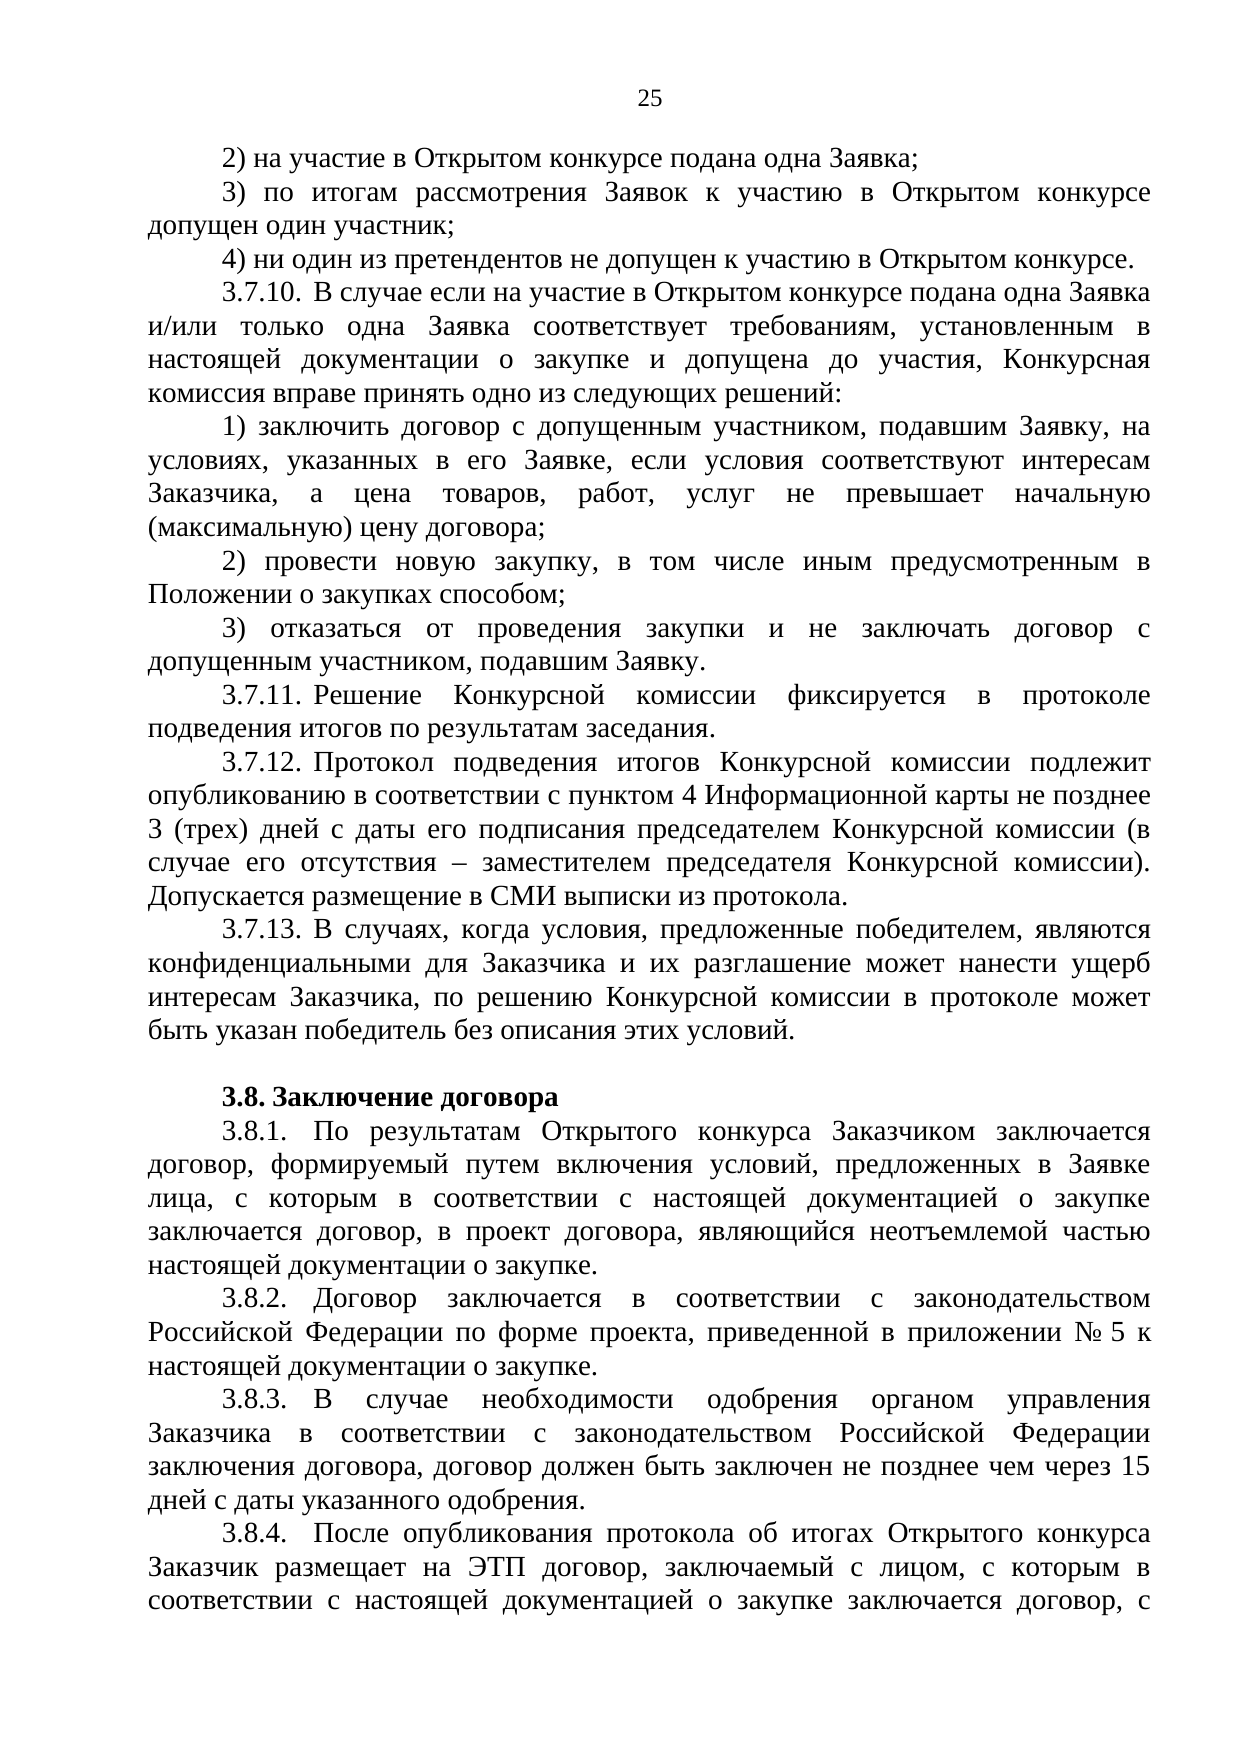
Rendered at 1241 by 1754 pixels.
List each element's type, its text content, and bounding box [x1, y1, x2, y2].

text 1) заключить договор с допущенным участником, подавшим Заявку, на условиях, указанных в его Заявке, если условия соответствуют интересам Заказчика, а цена товаров, работ, услуг не превышает начальную (максимальную) цену договора; [148, 408, 1152, 543]
text 3) по итогам рассмотрения Заявок к участию в Открытом конкурсе допущен один участник; [148, 174, 1152, 241]
text 3) отказаться от проведения закупки и не заключать договор с допущенным участником, подавшим Заявку. [148, 610, 1152, 677]
list В случаях, когда условия, предложенные победителем, являются конфиденциальными для Заказчика и их разглашение может нанести ущерб интересам Заказчика, по решению Конкурсной комиссии в протоколе может быть указан победитель без описания этих условий. [148, 912, 1152, 1046]
list Протокол подведения итогов Конкурсной комиссии подлежит опубликованию в соответствии с пунктом 4 Информационной карты не позднее 3 (трех) дней с даты его подписания председателем Конкурсной комиссии (в случае его отсутствия – заместителем председателя Конкурсной комиссии). Допускается размещение в СМИ выписки из протокола. [148, 744, 1152, 912]
text 2) провести новую закупку, в том числе иным предусмотренным в Положении о закупках способом; [148, 543, 1152, 610]
list Решение Конкурсной комиссии фиксируется в протоколе подведения итогов по результатам заседания. [148, 677, 1152, 744]
list В случае необходимости одобрения органом управления Заказчика в соответствии с законодательством Российской Федерации заключения договора, договор должен быть заключен не позднее чем через 15 дней с даты указанного одобрения. [148, 1381, 1152, 1515]
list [148, 1515, 1152, 1616]
list Договор заключается в соответствии с законодательством Российской Федерации по форме проекта, приведенной в приложении № 5 к настоящей документации о закупке. [148, 1281, 1152, 1381]
list Заключение договора [148, 1079, 1152, 1113]
list По результатам Открытого конкурса Заказчиком заключается договор, формируемый путем включения условий, предложенных в Заявке лица, с которым в соответствии с настоящей документацией о закупке заключается договор, в проект договора, являющийся неотъемлемой частью настоящей документации о закупке. [148, 1113, 1152, 1281]
list В случае если на участие в Открытом конкурсе подана одна Заявка и/или только одна Заявка соответствует требованиям, установленным в настоящей документации о закупке и допущена до участия, Конкурсная комиссия вправе принять одно из следующих решений: [148, 274, 1152, 408]
text 2) на участие в Открытом конкурсе подана одна Заявка; [148, 140, 1152, 174]
text 4) ни один из претендентов не допущен к участию в Открытом конкурсе. [148, 241, 1152, 274]
